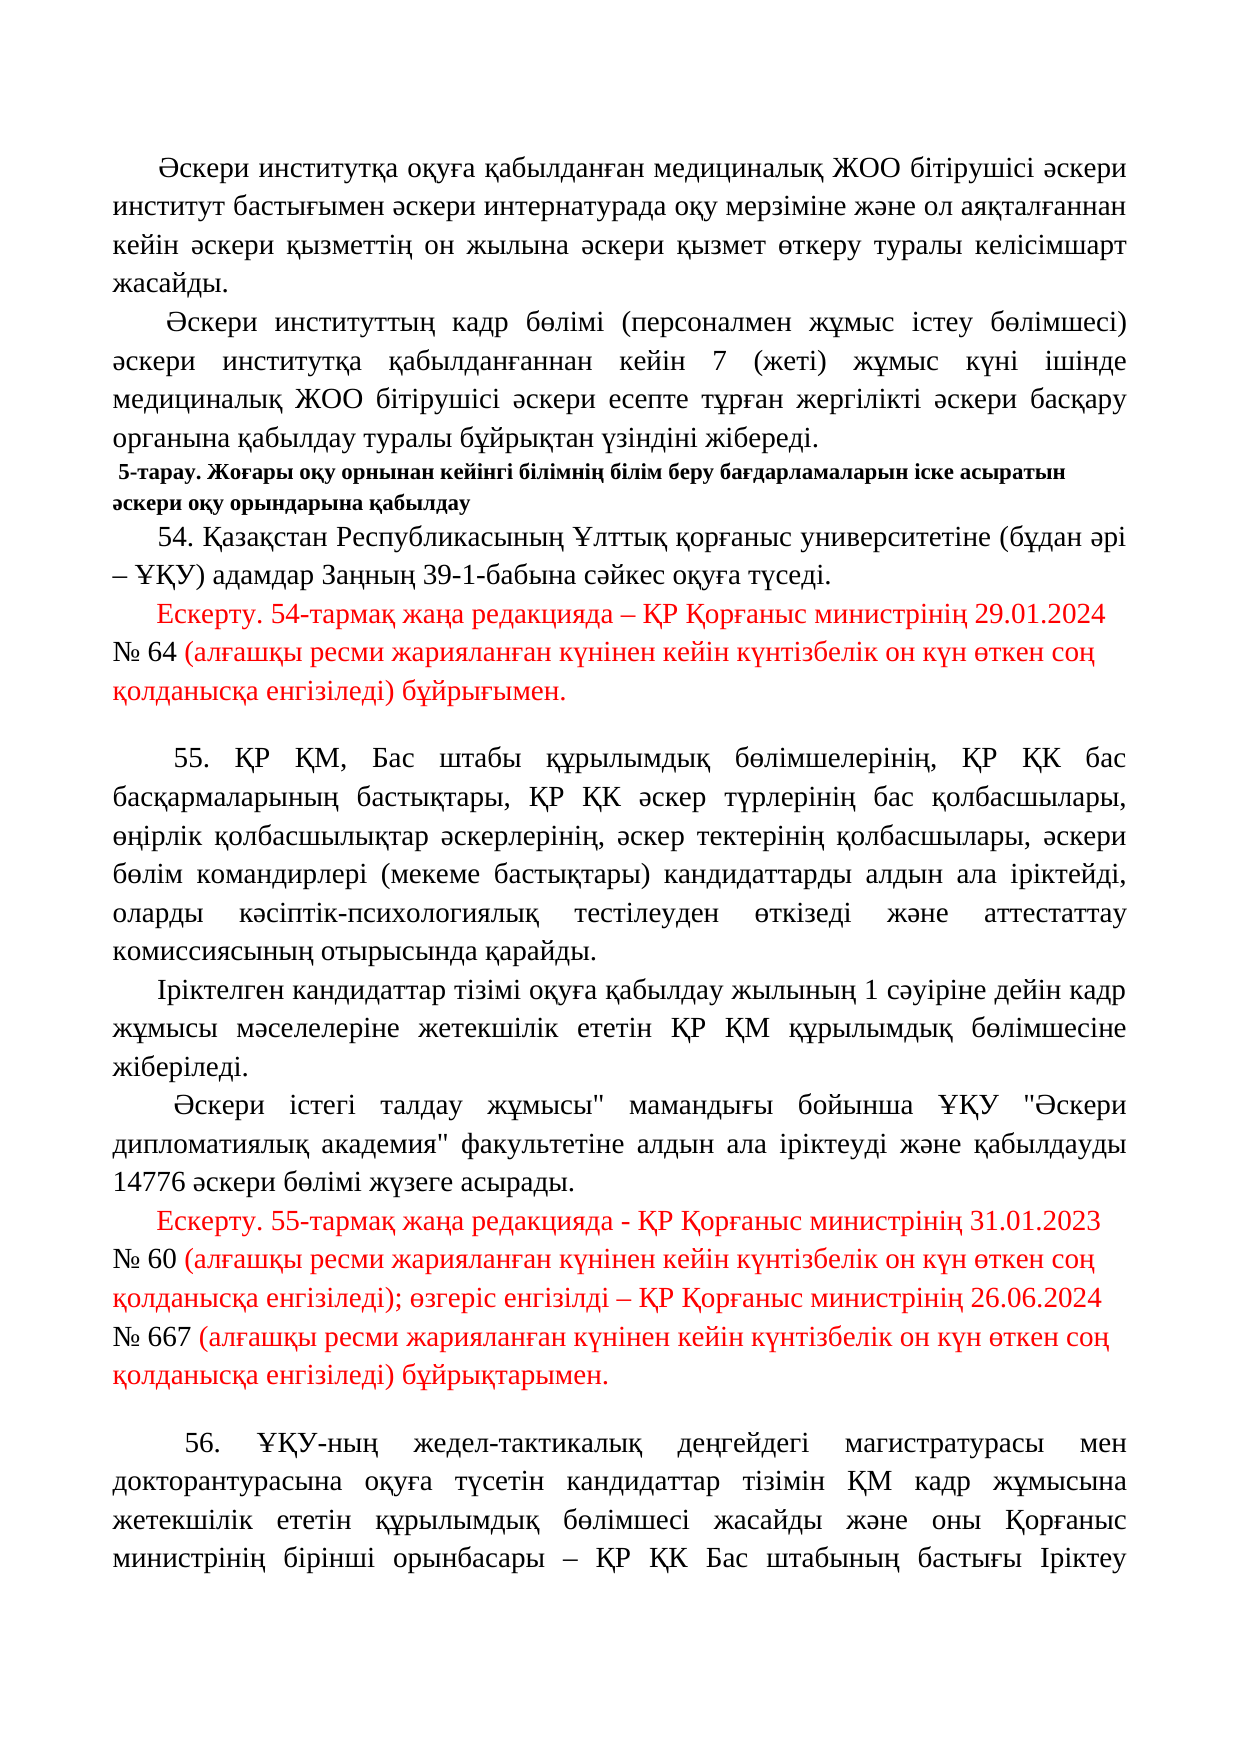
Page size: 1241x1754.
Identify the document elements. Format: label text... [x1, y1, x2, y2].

text Әскери істегі талдау жұмысы" мамандығы бойынша ҰҚУ "Әскери дипломатиялық академия" факультетіне алдын ала іріктеуді және қабылдауды 14776 әскери бөлімі жүзеге асырады. [112, 1087, 1128, 1198]
text 54. Қазақстан Республикасының Ұлттық қорғаныс университетіне (бұдан әрі – ҰҚУ) адамдар Заңның 39-1-бабына сәйкес оқуға түседі. [112, 519, 1128, 591]
text Ескерту. 55-тармақ жаңа редакцияда - ҚР Қорғаныс министрінің 31.01.2023 № 60 (алғашқы ресми жарияланған күнінен кейін күнтізбелік он күн өткен соң қолданысқа енгізіледі); өзгеріс енгізілді – ҚР Қорғаныс министрінің 26.06.2024 № 667 (алғашқы ресми жарияланған күнінен кейін күнтізбелік он күн өткен соң қолданысқа енгізіледі) бұйрықтарымен. [112, 1203, 1128, 1421]
text Әскери институтқа оқуға қабылданған медициналық ЖОО бітірушісі әскери институт бастығымен әскери интернатурада оқу мерзіміне және ол аяқталғаннан кейін әскери қызметтің он жылына әскери қызмет өткеру туралы келісімшарт жасайды. [112, 150, 1128, 299]
text Іріктелген кандидаттар тізімі оқуға қабылдау жылының 1 сәуіріне дейін кадр жұмысы мәселелеріне жетекшілік ететін ҚР ҚМ құрылымдық бөлімшесіне жіберіледі. [112, 972, 1128, 1082]
text 55. ҚР ҚМ, Бас штабы құрылымдық бөлімшелерінің, ҚР ҚК бас басқармаларының бастықтары, ҚР ҚК әскер түрлерінің бас қолбасшылары, өңірлік қолбасшылықтар әскерлерінің, әскер тектерінің қолбасшылары, әскери бөлім командирлері (мекеме бастықтары) кандидаттарды алдын ала іріктейді, оларды кәсіптік-психологиялық тестілеуден өткізеді және аттестаттау комиссиясының отырысында қарайды. [112, 741, 1128, 967]
text 5-тарау. Жоғары оқу орнынан кейінгі білімнің білім беру бағдарламаларын іске асыратын әскери оқу орындарына қабылдау [112, 458, 1128, 515]
text Ескерту. 54-тармақ жаңа редакцияда – ҚР Қорғаныс министрінің 29.01.2024 № 64 (алғашқы ресми жарияланған күнінен кейін күнтізбелік он күн өткен соң қолданысқа енгізіледі) бұйрығымен. [112, 596, 1128, 737]
text Әскери институттың кадр бөлімі (персоналмен жұмыс істеу бөлімшесі) әскери институтқа қабылданғаннан кейін 7 (жеті) жұмыс күні ішінде медициналық ЖОО бітірушісі әскери есепте тұрған жергілікті әскери басқару органына қабылдау туралы бұйрықтан үзіндіні жібереді. [112, 304, 1128, 453]
